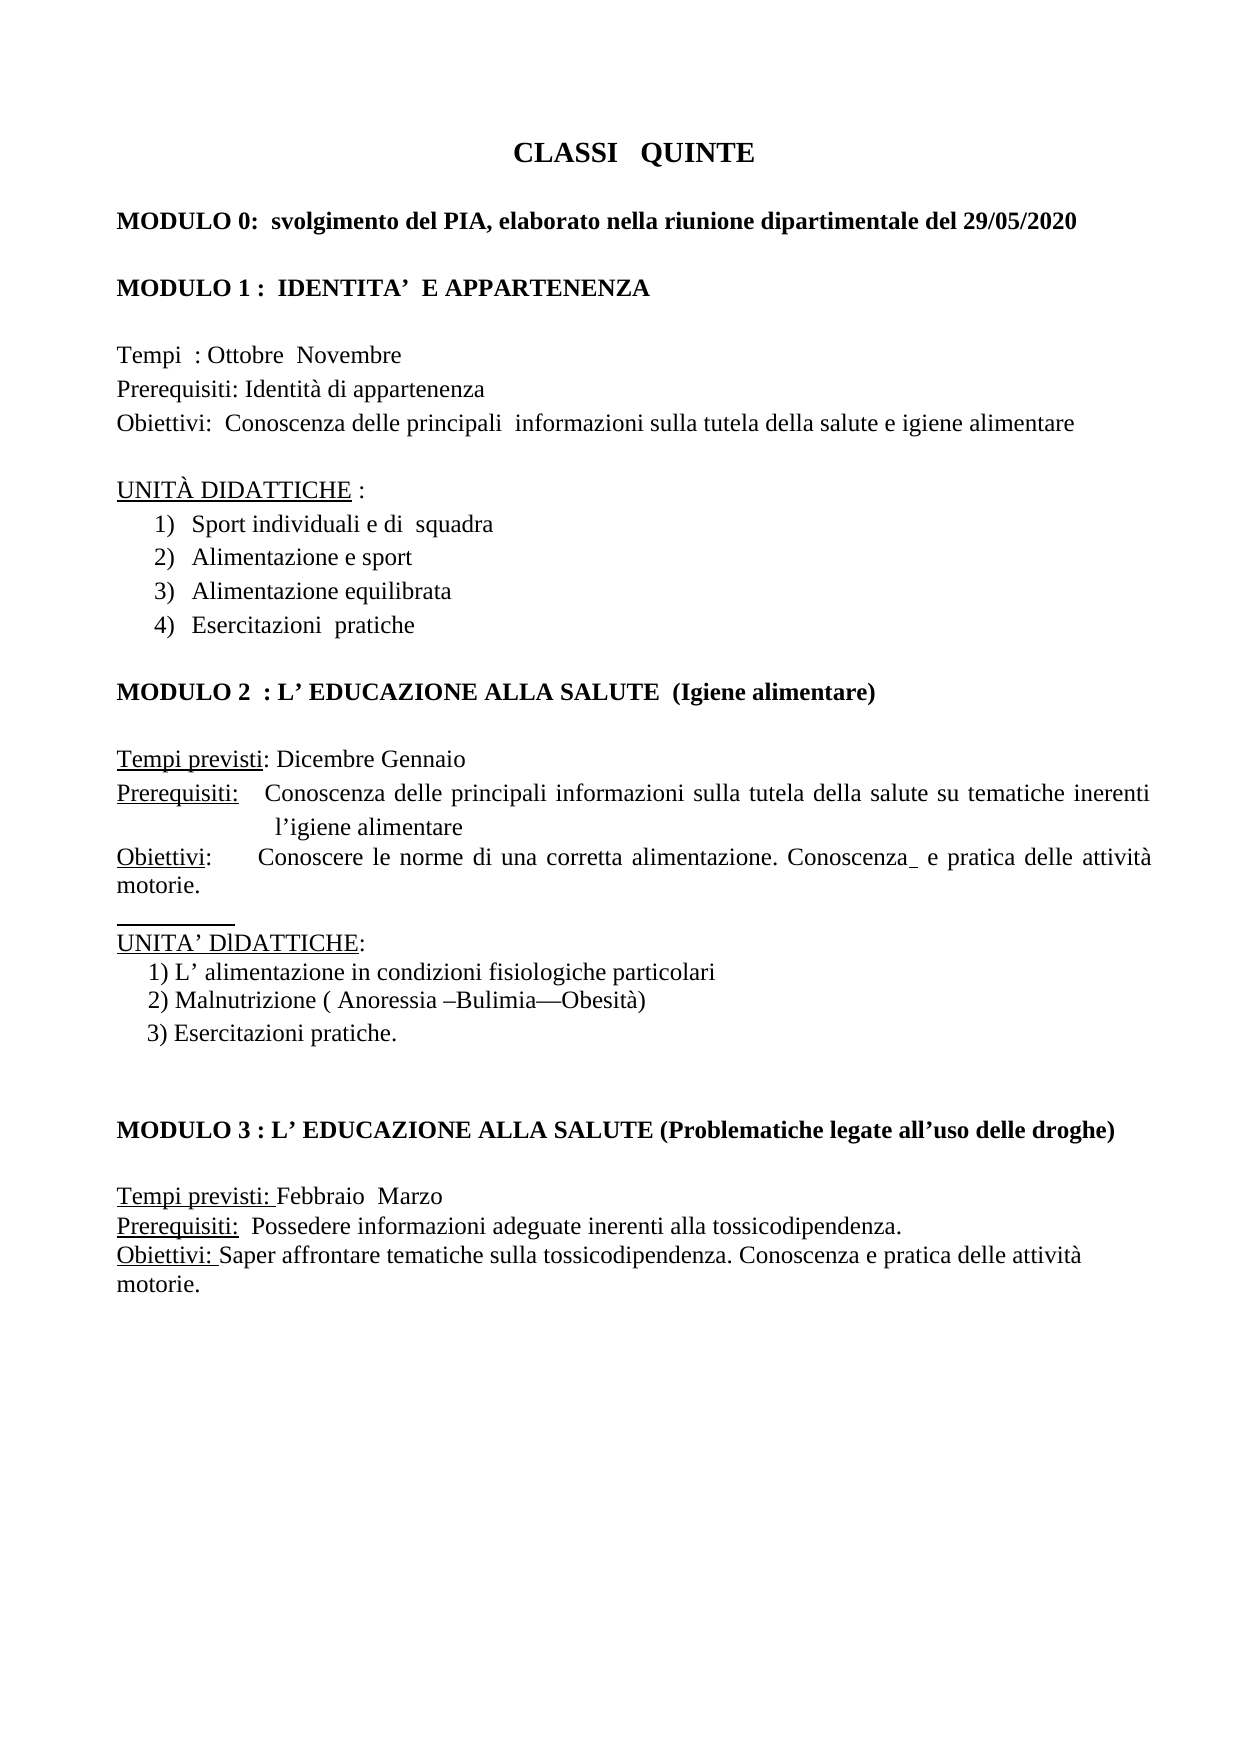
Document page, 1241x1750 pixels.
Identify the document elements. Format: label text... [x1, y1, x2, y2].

text 3) Esercitazioni pratiche. [84, 1014, 1152, 1048]
text Prerequisiti: Identità di appartenenza [116, 371, 1152, 404]
list Alimentazione equilibrata [154, 572, 1152, 606]
text MODULO 0: svolgimento del PIA, elaborato nella riunione dipartimentale del 29/05/2020 [116, 202, 1152, 236]
list Esercitazioni pratiche [154, 606, 1152, 640]
text Obiettivi: Conoscere le norme di una corretta alimentazione. Conoscenza e pratica delle attività motorie. [116, 842, 1152, 899]
text Tempi previsti: Febbraio Marzo [116, 1177, 1152, 1211]
text 1) L’ alimentazione in condizioni fisiologiche particolari [116, 957, 1152, 985]
list Sport individuali e di squadra [154, 505, 1152, 539]
text Tempi : Ottobre Novembre [116, 337, 1152, 371]
text UNITÀ DIDATTICHE : [116, 472, 1152, 505]
text Tempi previsti: Dicembre Gennaio [116, 741, 1152, 774]
text 2) Malnutrizione ( Anoressia –Bulimia—Obesità) [116, 985, 1152, 1014]
text MODULO 3 : L’ EDUCAZIONE ALLA SALUTE (Problematiche legate all’uso delle droghe) [116, 1115, 1152, 1144]
text MODULO 1 : IDENTITA’ E APPARTENENZA [116, 270, 1152, 303]
text Obiettivi: Saper affrontare tematiche sulla tossicodipendenza. Conoscenza e pratica delle attività motorie. [116, 1240, 1152, 1297]
text Prerequisiti: Possedere informazioni adeguate inerenti alla tossicodipendenza. [116, 1211, 1152, 1240]
text Prerequisiti: Conoscenza delle principali informazioni sulla tutela della salute su tematiche inerenti l’igiene alimentare [116, 774, 1152, 842]
text Obiettivi: Conoscenza delle principali informazioni sulla tutela della salute e igiene alimentare [116, 404, 1152, 438]
text UNITA’ DlDATTICHE: [116, 928, 1152, 957]
text MODULO 2 : L’ EDUCAZIONE ALLA SALUTE (Igiene alimentare) [116, 673, 1152, 707]
text CLASSI QUINTE [116, 135, 1152, 169]
list Alimentazione e sport [154, 539, 1152, 572]
